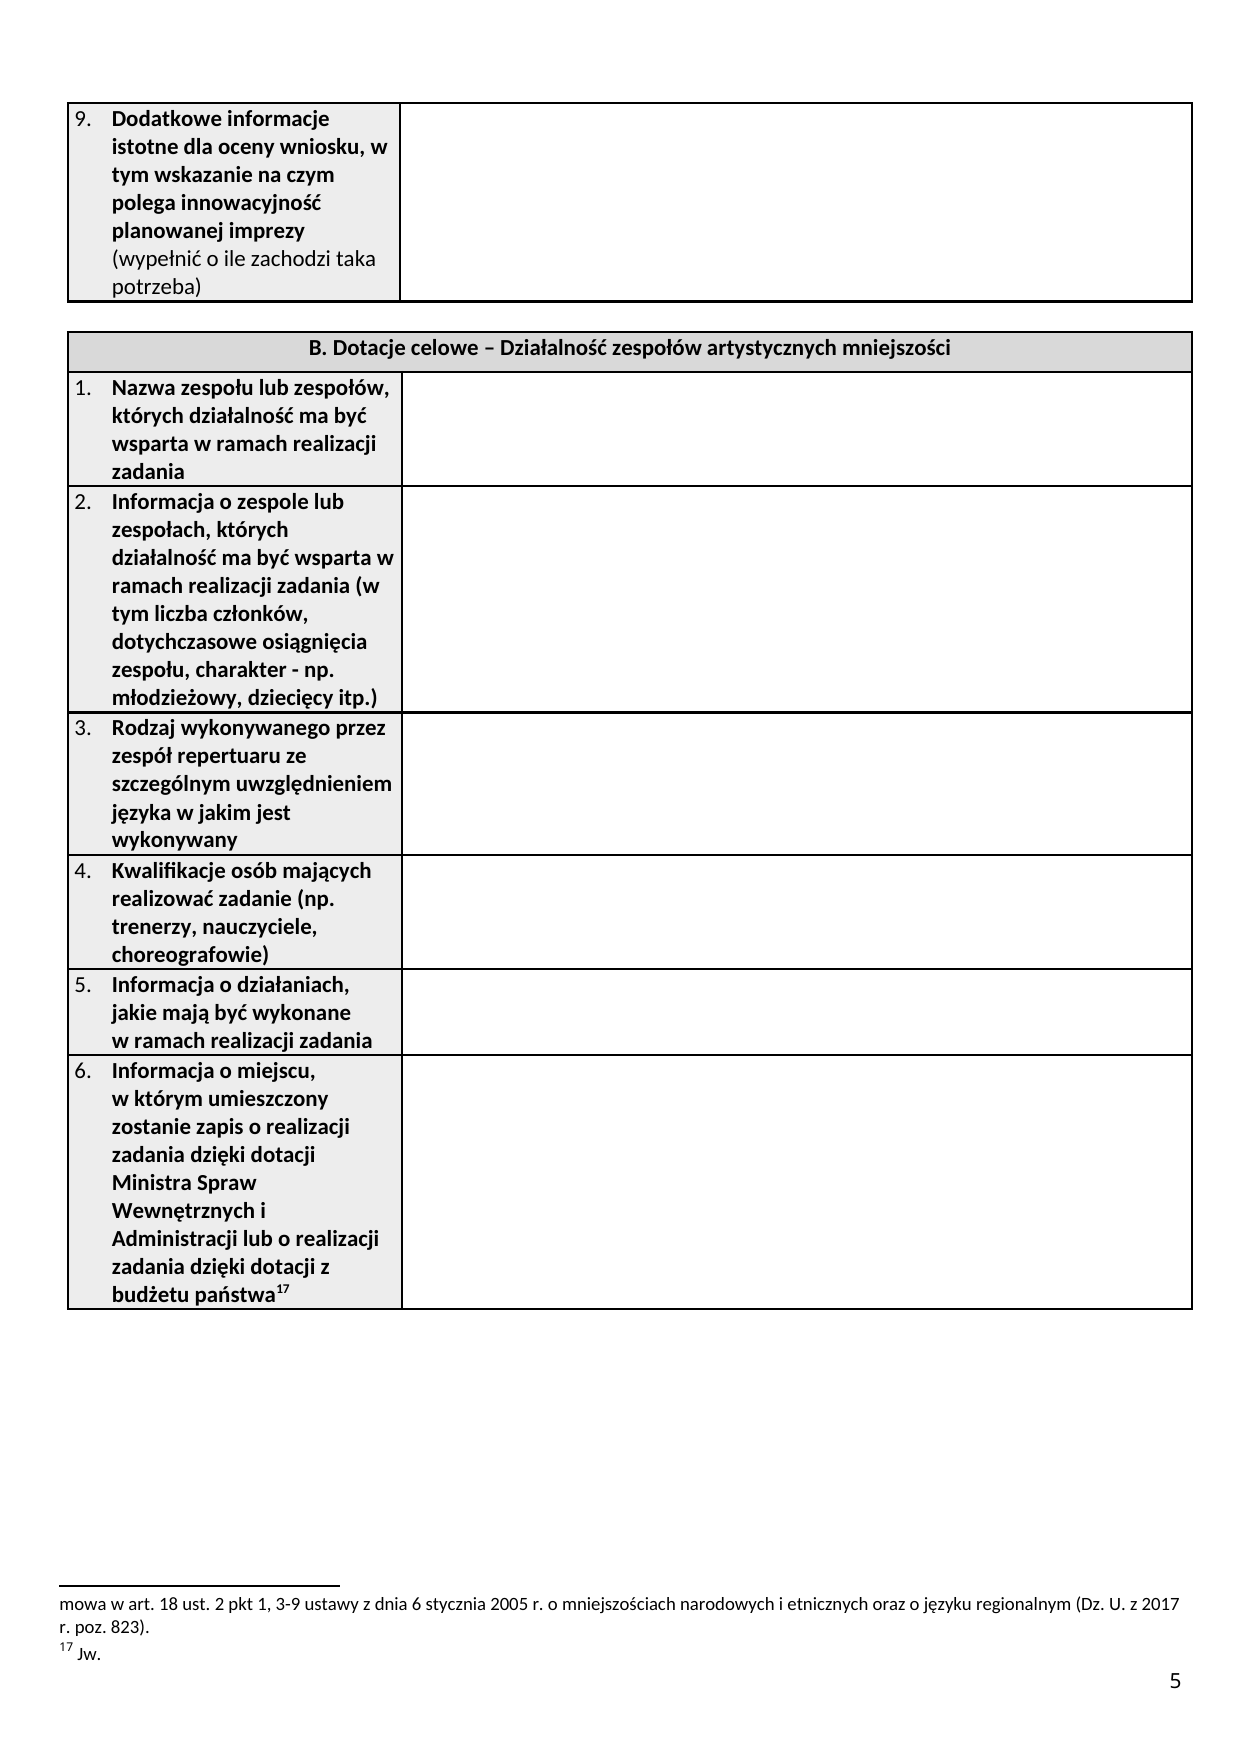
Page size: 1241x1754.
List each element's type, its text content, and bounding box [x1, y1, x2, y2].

table_header B. Dotacje celowe – Działalność zespołów artystycznych mniejszości [69, 333, 1191, 371]
table_cell Dodatkowe informacje istotne dla oceny wniosku, w tym wskazanie na czym polega innowacyjność planowanej imprezy (wypełnić o ile zachodzi taka potrzeba) [69, 104, 399, 300]
table_cell Informacja o działaniach, jakie mają być wykonane w ramach realizacji zadania [69, 970, 401, 1054]
table_cell Informacja o miejscu, w którym umieszczony zostanie zapis o realizacji zadania dzięki dotacji Ministra Spraw Wewnętrznych i Administracji lub o realizacji zadania dzięki dotacji z budżetu państwa [69, 1056, 401, 1308]
table_cell Nazwa zespołu lub zespołów, których działalność ma być wsparta w ramach realizacji zadania [69, 373, 401, 485]
table_cell Kwalifikacje osób mających realizować zadanie (np. trenerzy, nauczyciele, choreografowie) [69, 856, 401, 968]
table_cell [403, 970, 1191, 1054]
table_cell [401, 104, 1191, 300]
table_cell Rodzaj wykonywanego przez zespół repertuaru ze szczególnym uwzględnieniem języka w jakim jest wykonywany [69, 714, 401, 854]
table_cell [403, 487, 1191, 711]
table_cell [403, 856, 1191, 968]
table_cell Informacja o zespole lub zespołach, których działalność ma być wsparta w ramach realizacji zadania (w tym liczba członków, dotychczasowe osiągnięcia zespołu, charakter - np. młodzieżowy, dziecięcy itp.) [69, 487, 401, 711]
table_cell [403, 1056, 1191, 1308]
table_cell [403, 373, 1191, 485]
table_cell [403, 714, 1191, 854]
